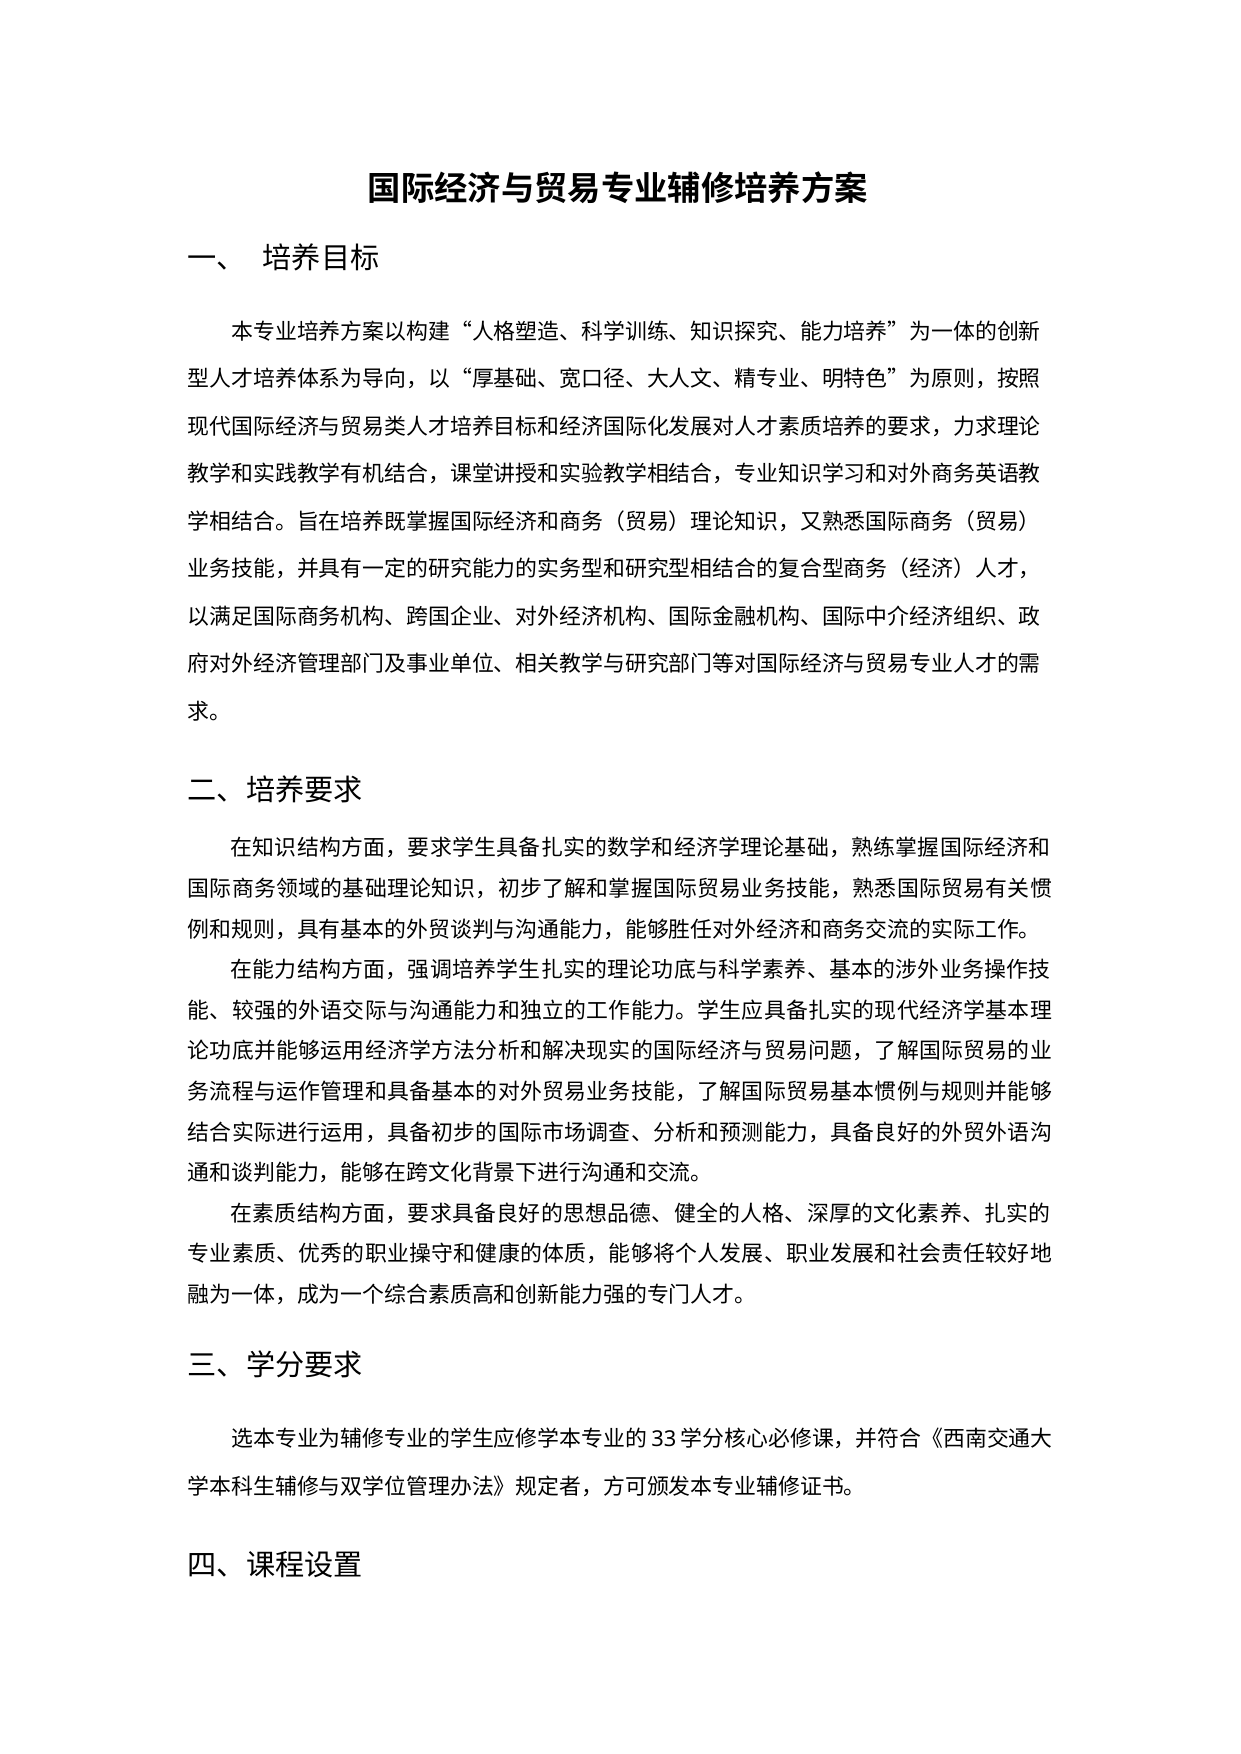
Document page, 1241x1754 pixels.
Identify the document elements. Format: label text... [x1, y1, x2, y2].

text 国际经济与贸易专业辅修培养方案 [187, 162, 1053, 210]
text 选本专业为辅修专业的学生应修学本专业的33学分核心必修课，并符合《西南交通大学本科生辅修与双学位管理办法》规定者，方可颁发本专业辅修证书。 [187, 1421, 1053, 1501]
text 四、课程设置 [187, 1542, 1053, 1584]
text 在能力结构方面，强调培养学生扎实的理论功底与科学素养、基本的涉外业务操作技能、较强的外语交际与沟通能力和独立的工作能力。学生应具备扎实的现代经济学基本理论功底并能够运用经济学方法分析和解决现实的国际经济与贸易问题，了解国际贸易的业务流程与运作管理和具备基本的对外贸易业务技能，了解国际贸易基本惯例与规则并能够结合实际进行运用，具备初步的国际市场调查、分析和预测能力，具备良好的外贸外语沟通和谈判能力，能够在跨文化背景下进行沟通和交流。 [187, 952, 1053, 1187]
text 本专业培养方案以构建“人格塑造、科学训练、知识探究、能力培养”为一体的创新型人才培养体系为导向，以“厚基础、宽口径、大人文、精专业、明特色”为原则，按照现代国际经济与贸易类人才培养目标和经济国际化发展对人才素质培养的要求，力求理论教学和实践教学有机结合，课堂讲授和实验教学相结合，专业知识学习和对外商务英语教学相结合。旨在培养既掌握国际经济和商务（贸易）理论知识，又熟悉国际商务（贸易）业务技能，并具有一定的研究能力的实务型和研究型相结合的复合型商务（经济）人才，以满足国际商务机构、跨国企业、对外经济机构、国际金融机构、国际中介经济组织、政府对外经济管理部门及事业单位、相关教学与研究部门等对国际经济与贸易专业人才的需求。 [187, 314, 1053, 726]
text 在素质结构方面，要求具备良好的思想品德、健全的人格、深厚的文化素养、扎实的专业素质、优秀的职业操守和健康的体质，能够将个人发展、职业发展和社会责任较好地融为一体，成为一个综合素质高和创新能力强的专门人才。 [187, 1195, 1053, 1309]
text 三、学分要求 [187, 1342, 1053, 1384]
text 二、培养要求 [187, 766, 1053, 809]
list 培养目标 [187, 234, 1053, 277]
text 在知识结构方面，要求学生具备扎实的数学和经济学理论基础，熟练掌握国际经济和国际商务领域的基础理论知识，初步了解和掌握国际贸易业务技能，熟悉国际贸易有关惯例和规则，具有基本的外贸谈判与沟通能力，能够胜任对外经济和商务交流的实际工作。 [187, 830, 1053, 944]
